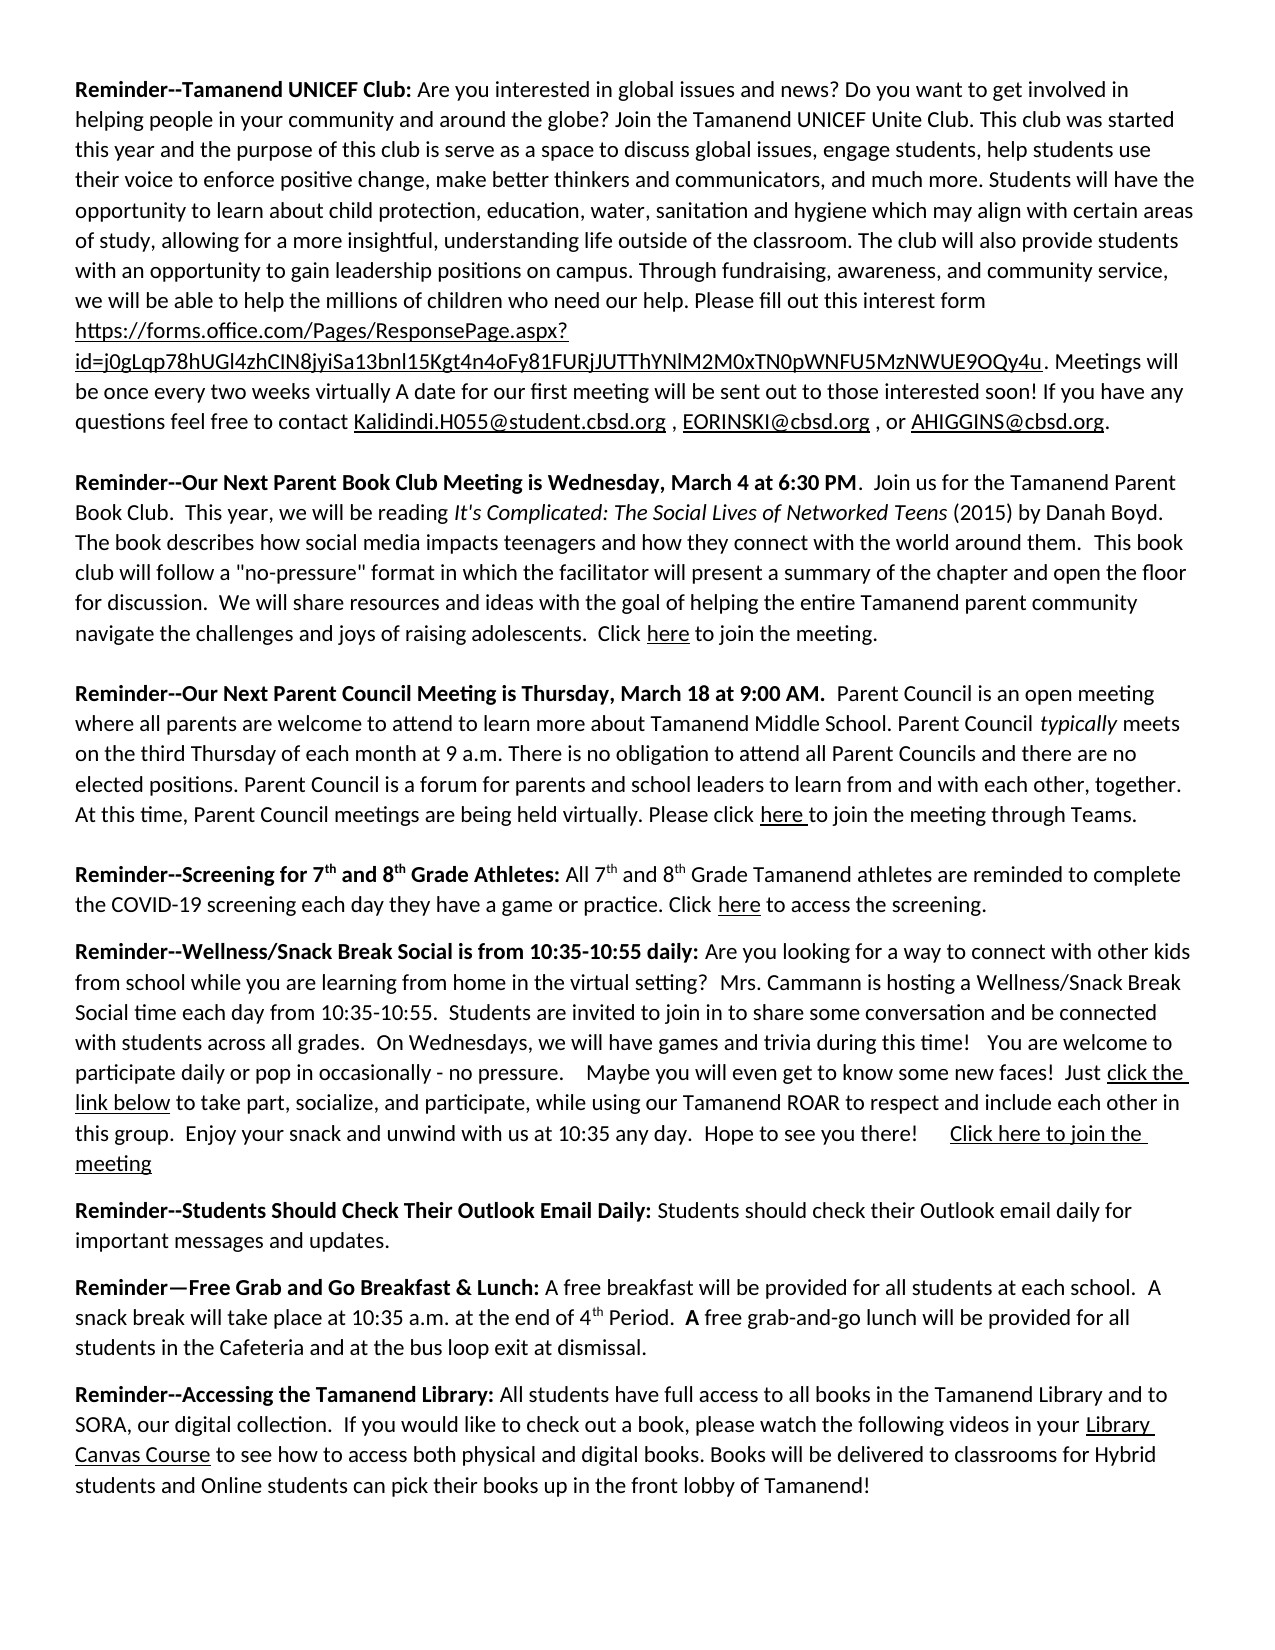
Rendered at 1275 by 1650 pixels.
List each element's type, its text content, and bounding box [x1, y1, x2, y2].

text Reminder--Screening for 7th and 8th Grade Athletes: All 7th and 8th Grade Tamanend athletes are reminded to complete the COVID-19 screening each day they have a game or practice. Click here to access the screening. [75, 860, 1200, 919]
text Reminder--Our Next Parent Book Club Meeting is Wednesday, March 4 at 6:30 PM. Join us for the Tamanend Parent Book Club. This year, we will be reading It's Complicated: The Social Lives of Networked Teens (2015) by Danah Boyd. The book describes how social media impacts teenagers and how they connect with the world around them. This book club will follow a "no-pressure" format in which the facilitator will present a summary of the chapter and open the floor for discussion. We will share resources and ideas with the goal of helping the entire Tamanend parent community navigate the challenges and joys of raising adolescents. Click here to join the meeting. [75, 468, 1200, 647]
text Reminder—Free Grab and Go Breakfast & Lunch: A free breakfast will be provided for all students at each school. A snack break will take place at 10:35 a.m. at the end of 4th Period. A free grab-and-go lunch will be provided for all students in the Cafeteria and at the bus loop exit at dismissal. [75, 1273, 1200, 1361]
text Reminder--Our Next Parent Council Meeting is Thursday, March 18 at 9:00 AM. Parent Council is an open meeting where all parents are welcome to attend to learn more about Tamanend Middle School. Parent Council typically meets on the third Thursday of each month at 9 a.m. There is no obligation to attend all Parent Councils and there are no elected positions. Parent Council is a forum for parents and school leaders to learn from and with each other, together. At this time, Parent Council meetings are being held virtually. Please click here to join the meeting through Teams. [75, 679, 1200, 828]
text Reminder--Tamanend UNICEF Club: Are you interested in global issues and news? Do you want to get involved in helping people in your community and around the globe? Join the Tamanend UNICEF Unite Club. This club was started this year and the purpose of this club is serve as a space to discuss global issues, engage students, help students use their voice to enforce positive change, make better thinkers and communicators, and much more. Students will have the opportunity to learn about child protection, education, water, sanitation and hygiene which may align with certain areas of study, allowing for a more insightful, understanding life outside of the classroom. The club will also provide students with an opportunity to gain leadership positions on campus. Through fundraising, awareness, and community service, we will be able to help the millions of children who need our help. Please fill out this interest form https://forms.office.com/Pages/ResponsePage.aspx?id=j0gLqp78hUGl4zhCIN8jyiSa13bnl15Kgt4n4oFy81FURjJUTThYNlM2M0xTN0pWNFU5MzNWUE9OQy4u. Meetings will be once every two weeks virtually A date for our first meeting will be sent out to those interested soon! If you have any questions feel free to contact Kalidindi.H055@student.cbsd.org , EORINSKI@cbsd.org , or AHIGGINS@cbsd.org. [75, 75, 1200, 435]
text Reminder--Accessing the Tamanend Library: All students have full access to all books in the Tamanend Library and to SORA, our digital collection. If you would like to check out a book, please watch the following videos in your Library Canvas Course to see how to access both physical and digital books. Books will be delivered to classrooms for Hybrid students and Online students can pick their books up in the front lobby of Tamanend! [75, 1380, 1200, 1499]
text Reminder--Wellness/Snack Break Social is from 10:35-10:55 daily: Are you looking for a way to connect with other kids from school while you are learning from home in the virtual setting? Mrs. Cammann is hosting a Wellness/Snack Break Social time each day from 10:35-10:55. Students are invited to join in to share some conversation and be connected with students across all grades. On Wednesdays, we will have games and trivia during this time! You are welcome to participate daily or pop in occasionally - no pressure. Maybe you will even get to know some new faces! Just click the link below to take part, socialize, and participate, while using our Tamanend ROAR to respect and include each other in this group. Enjoy your snack and unwind with us at 10:35 any day. Hope to see you there! Click here to join the meeting [75, 937, 1200, 1177]
text Reminder--Students Should Check Their Outlook Email Daily: Students should check their Outlook email daily for important messages and updates. [75, 1196, 1200, 1254]
